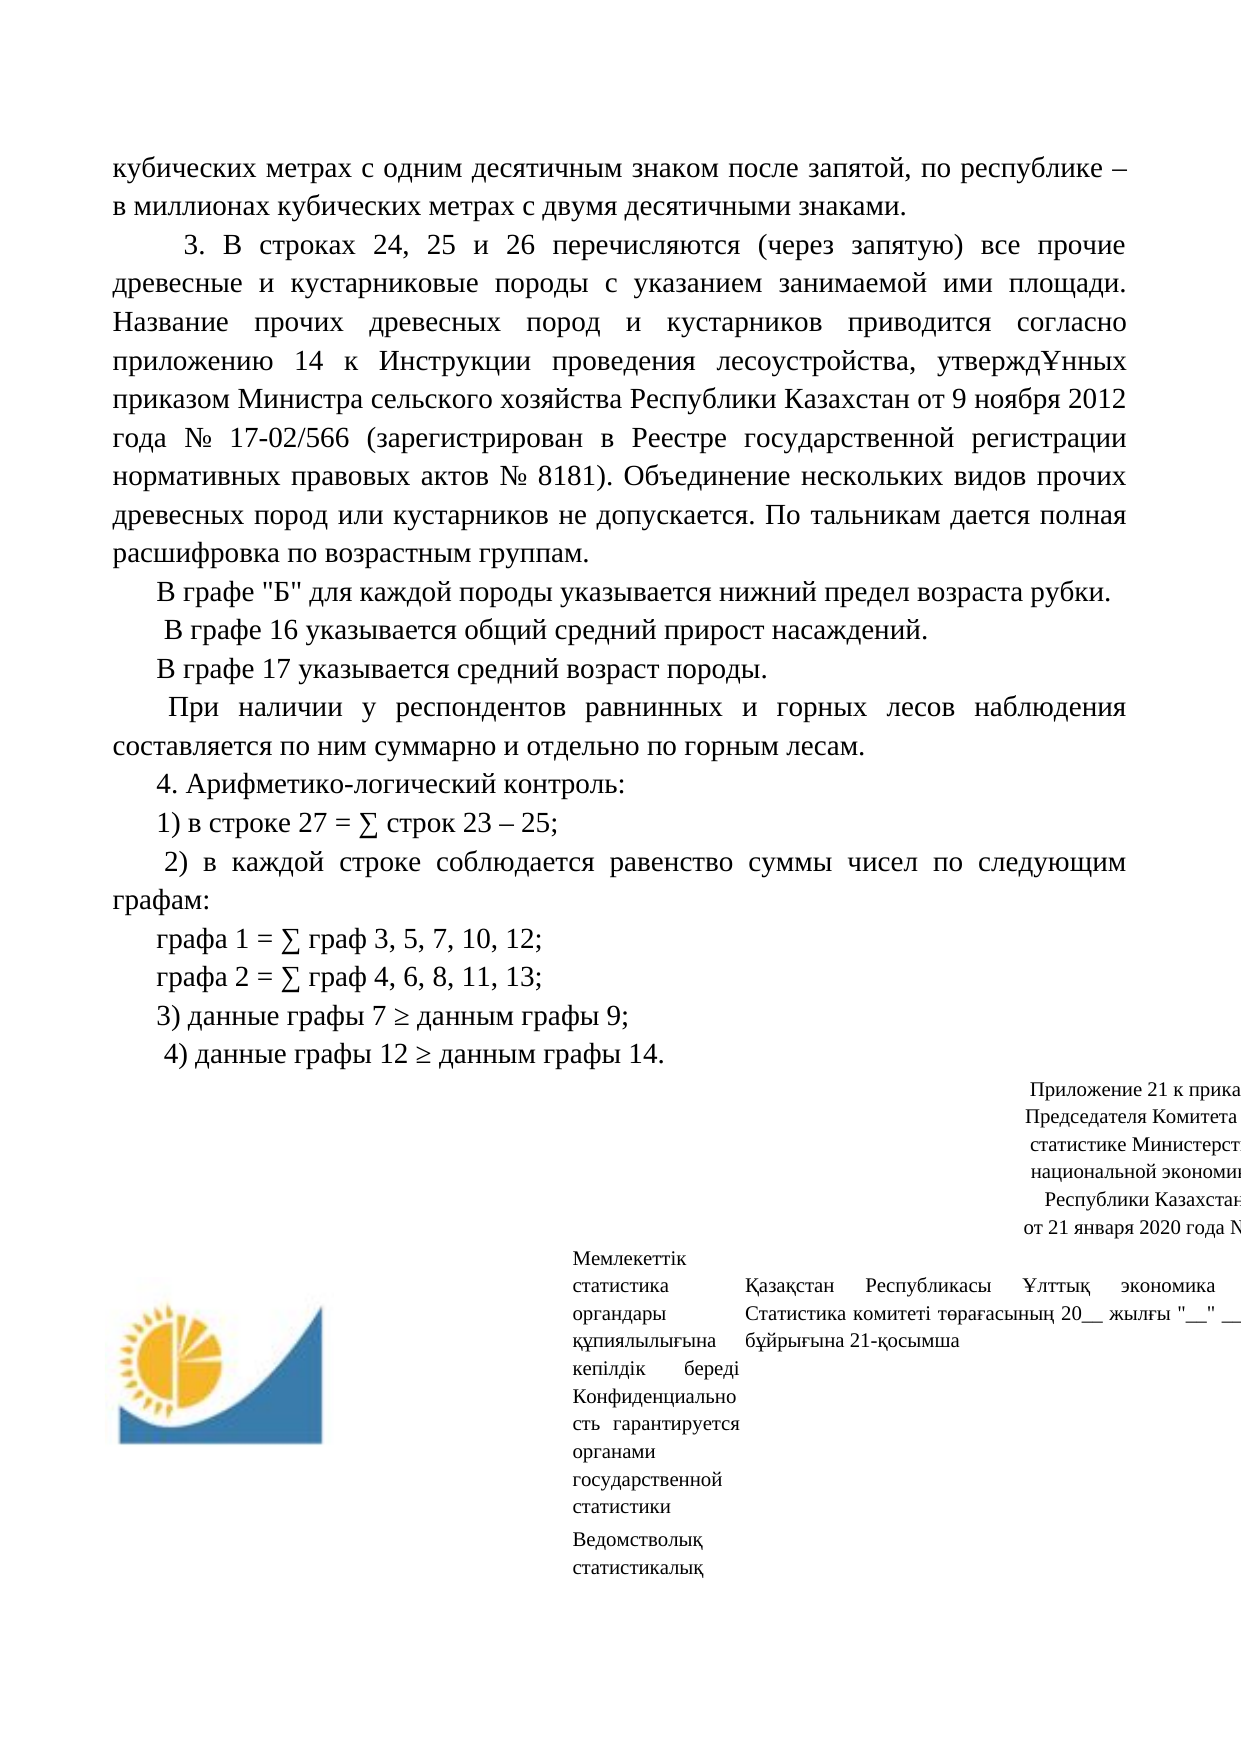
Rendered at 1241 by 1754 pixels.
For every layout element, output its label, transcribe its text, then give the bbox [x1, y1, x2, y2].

picture [104, 1277, 334, 1455]
text В графе 17 указывается средний возраст породы. [112, 651, 1128, 684]
text В графе 16 указывается общий средний прирост насаждений. [112, 612, 1128, 646]
text 4) данные графы 12 ≥ данным графы 14. [112, 1036, 1128, 1070]
text 2) в каждой строке соблюдается равенство суммы чисел по следующим графам: [112, 844, 1128, 916]
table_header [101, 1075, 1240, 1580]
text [112, 150, 1128, 222]
text 3. В строках 24, 25 и 26 перечисляются (через запятую) все прочие древесные и кустарниковые породы с указанием занимаемой ими площади. Название прочих древесных пород и кустарников приводится согласно приложению 14 к Инструкции проведения лесоустройства, утверждҰнных приказом Министра сельского хозяйства Республики Казахстан от 9 ноября 2012 года № 17-02/566 (зарегистрирован в Реестре государственной регистрации нормативных правовых актов № 8181). Объединение нескольких видов прочих древесных пород или кустарников не допускается. По тальникам дается полная расшифровка по возрастным группам. [112, 227, 1128, 569]
text 3) данные графы 7 ≥ данным графы 9; [112, 998, 1128, 1031]
text 1) в строке 27 = ∑ строк 23 – 25; [112, 805, 1128, 839]
text При наличии у респондентов равнинных и горных лесов наблюдения составляется по ним суммарно и отдельно по горным лесам. [112, 689, 1128, 762]
text графа 1 = ∑ граф 3, 5, 7, 10, 12; [112, 921, 1128, 954]
text В графе "Б" для каждой породы указывается нижний предел возраста рубки. [112, 574, 1128, 607]
text графа 2 = ∑ граф 4, 6, 8, 11, 13; [112, 959, 1128, 993]
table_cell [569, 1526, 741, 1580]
text 4. Арифметико-логический контроль: [112, 767, 1128, 800]
